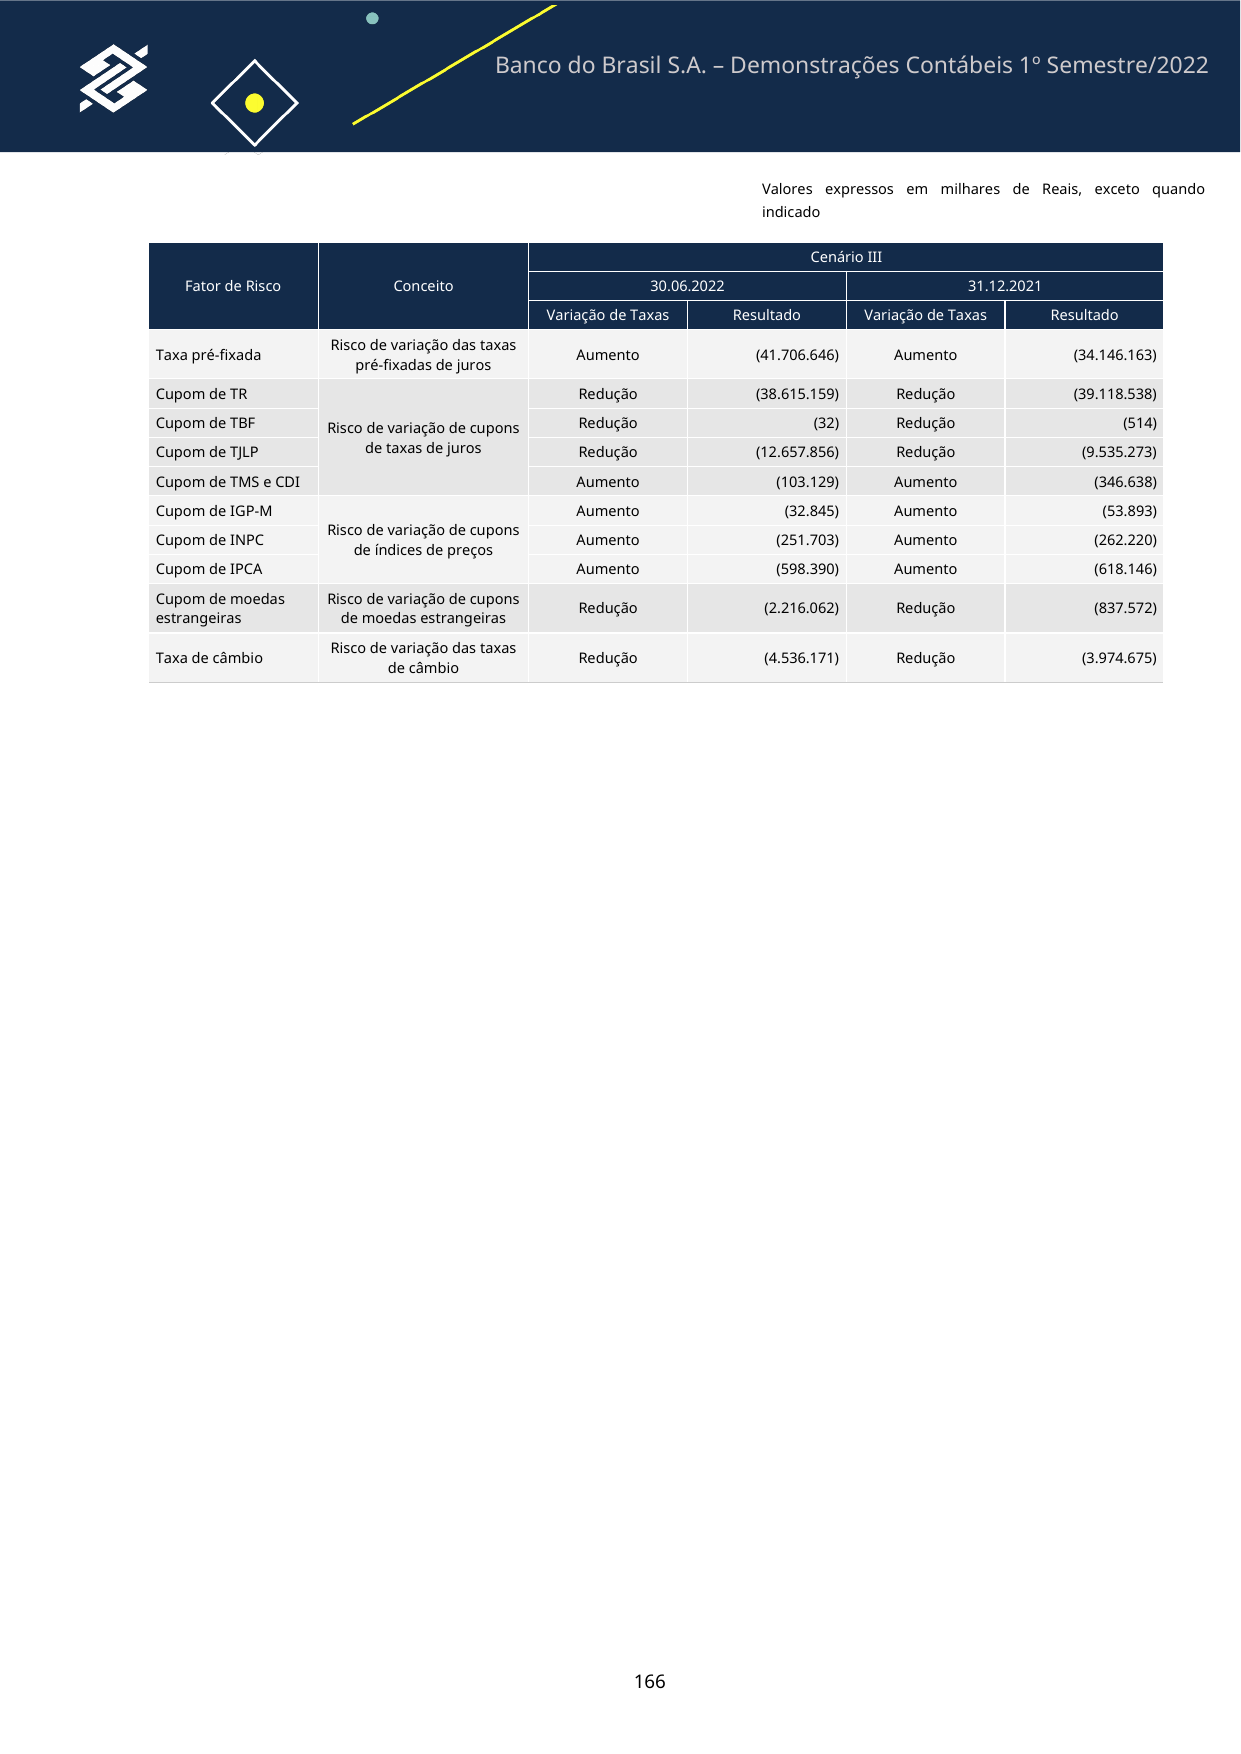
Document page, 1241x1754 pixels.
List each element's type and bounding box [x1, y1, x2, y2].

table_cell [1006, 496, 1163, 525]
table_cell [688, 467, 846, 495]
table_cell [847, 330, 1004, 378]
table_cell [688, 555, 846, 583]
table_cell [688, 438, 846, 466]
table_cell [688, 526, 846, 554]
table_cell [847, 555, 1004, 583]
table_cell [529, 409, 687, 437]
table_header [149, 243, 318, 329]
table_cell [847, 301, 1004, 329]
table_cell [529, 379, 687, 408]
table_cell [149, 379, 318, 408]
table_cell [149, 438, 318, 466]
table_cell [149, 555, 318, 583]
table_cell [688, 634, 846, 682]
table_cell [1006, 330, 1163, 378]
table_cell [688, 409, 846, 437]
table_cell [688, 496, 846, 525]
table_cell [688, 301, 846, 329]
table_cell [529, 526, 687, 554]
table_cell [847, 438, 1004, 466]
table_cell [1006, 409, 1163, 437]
picture [210, 5, 588, 147]
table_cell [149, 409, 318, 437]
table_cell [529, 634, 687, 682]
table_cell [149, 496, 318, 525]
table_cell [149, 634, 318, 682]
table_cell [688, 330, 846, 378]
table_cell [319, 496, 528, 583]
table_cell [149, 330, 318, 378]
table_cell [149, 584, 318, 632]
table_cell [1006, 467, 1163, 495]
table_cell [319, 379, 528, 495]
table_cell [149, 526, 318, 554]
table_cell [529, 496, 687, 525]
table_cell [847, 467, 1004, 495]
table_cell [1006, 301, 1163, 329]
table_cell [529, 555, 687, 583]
picture [79, 44, 148, 113]
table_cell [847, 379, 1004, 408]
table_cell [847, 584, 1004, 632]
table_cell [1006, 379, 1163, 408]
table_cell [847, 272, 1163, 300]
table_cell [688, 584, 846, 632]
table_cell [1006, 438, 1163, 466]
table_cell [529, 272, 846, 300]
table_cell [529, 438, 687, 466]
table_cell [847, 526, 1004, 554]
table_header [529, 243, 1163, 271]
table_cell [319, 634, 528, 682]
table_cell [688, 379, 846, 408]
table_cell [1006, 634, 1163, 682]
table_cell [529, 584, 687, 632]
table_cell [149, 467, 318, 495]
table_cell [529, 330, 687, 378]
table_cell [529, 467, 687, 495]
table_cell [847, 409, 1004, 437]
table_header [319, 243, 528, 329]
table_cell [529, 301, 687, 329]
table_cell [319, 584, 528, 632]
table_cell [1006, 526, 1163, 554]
picture [584, 62, 588, 72]
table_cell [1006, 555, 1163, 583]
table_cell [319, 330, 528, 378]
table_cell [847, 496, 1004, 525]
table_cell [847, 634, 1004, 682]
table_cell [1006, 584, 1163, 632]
